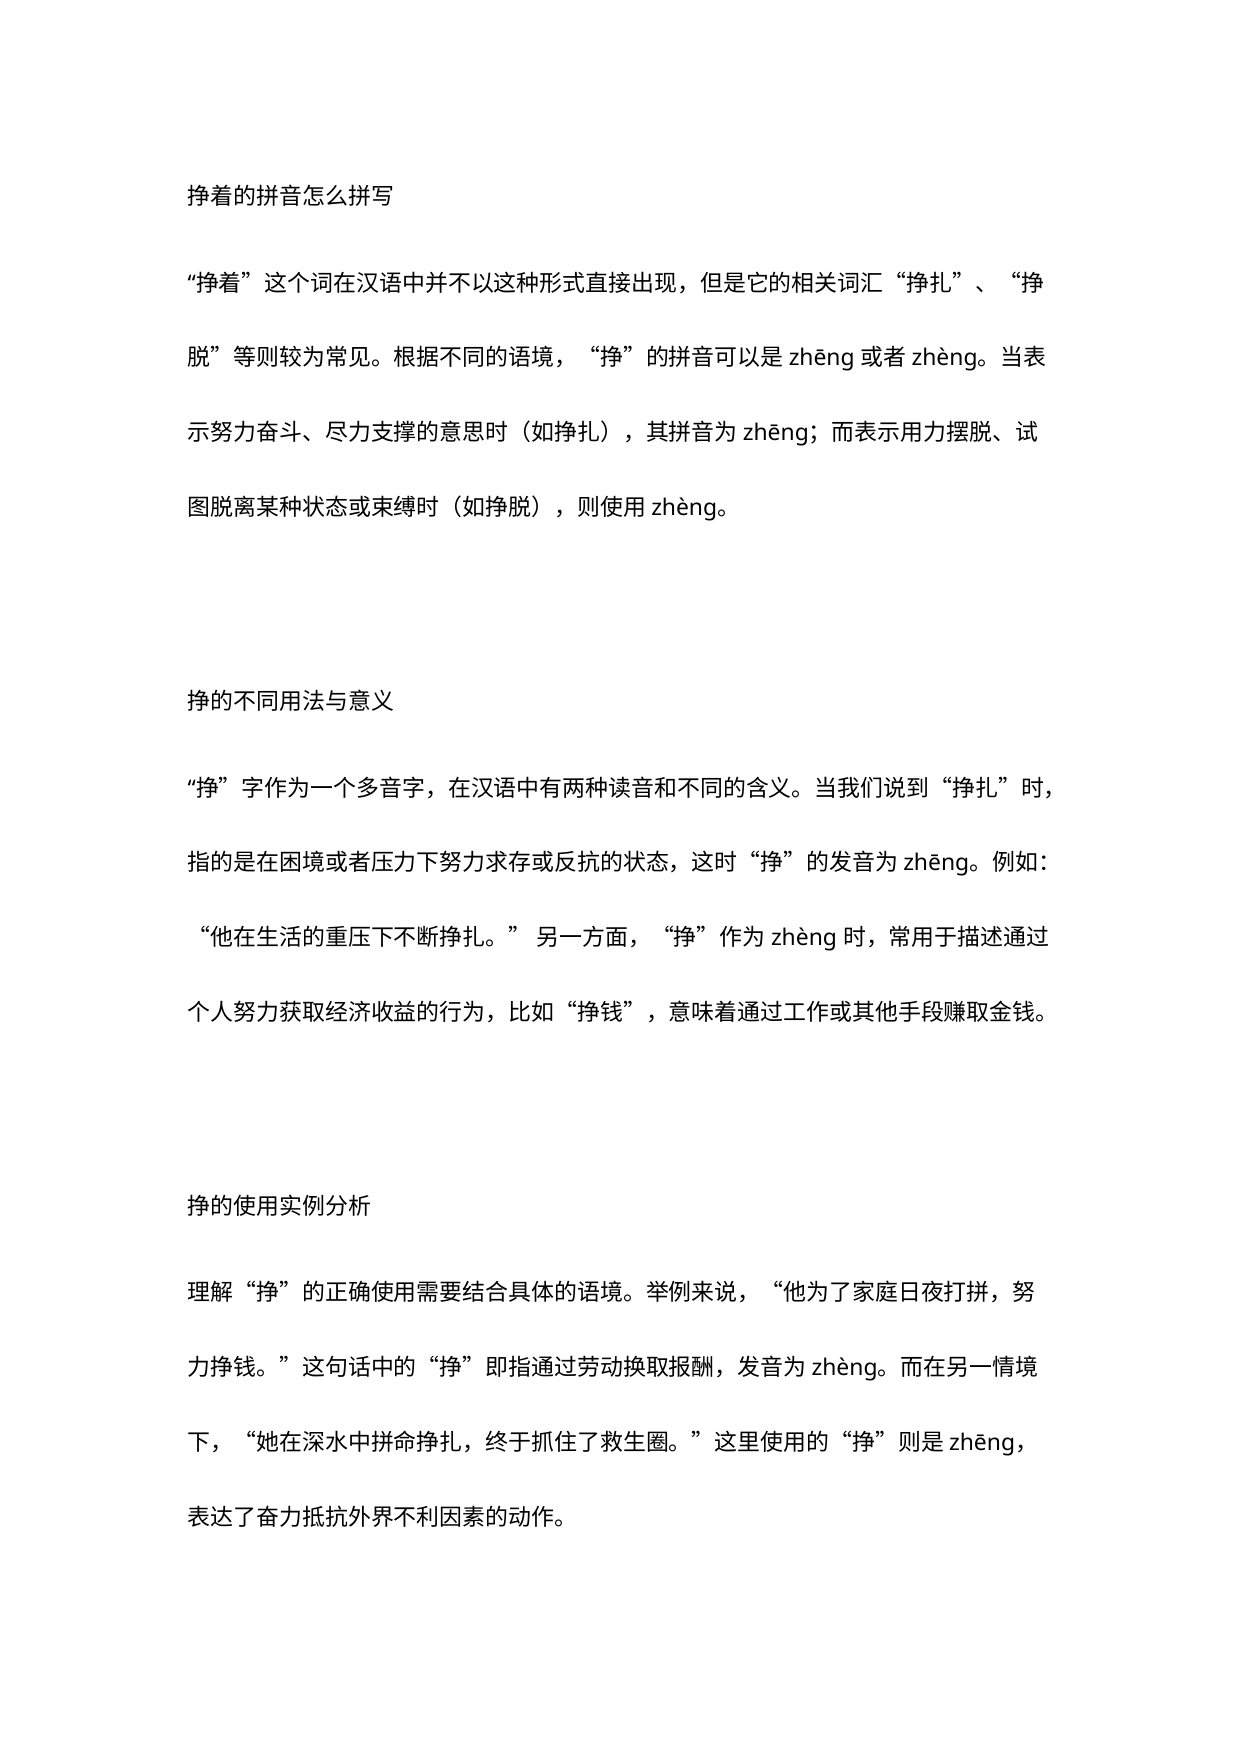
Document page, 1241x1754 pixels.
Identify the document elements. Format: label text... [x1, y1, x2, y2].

text 挣的不同用法与意义 [187, 667, 1053, 732]
text “挣着”这个词在汉语中并不以这种形式直接出现，但是它的相关词汇“挣扎”、“挣脱”等则较为常见。根据不同的语境，“挣”的拼音可以是 zhēng 或者 zhèng。当表示努力奋斗、尽力支撑的意思时（如挣扎），其拼音为 zhēng；而表示用力摆脱、试图脱离某种状态或束缚时（如挣脱），则使用 zhèng。 [187, 248, 1053, 538]
text 挣着的拼音怎么拼写 [187, 162, 1053, 227]
text 挣的使用实例分析 [187, 1172, 1053, 1237]
text “挣”字作为一个多音字，在汉语中有两种读音和不同的含义。当我们说到“挣扎”时，指的是在困境或者压力下努力求存或反抗的状态，这时“挣”的发音为 zhēng。例如：“他在生活的重压下不断挣扎。” 另一方面，“挣”作为 zhèng 时，常用于描述通过个人努力获取经济收益的行为，比如“挣钱”，意味着通过工作或其他手段赚取金钱。 [187, 753, 1053, 1043]
text 理解“挣”的正确使用需要结合具体的语境。举例来说，“他为了家庭日夜打拼，努力挣钱。”这句话中的“挣”即指通过劳动换取报酬，发音为 zhèng。而在另一情境下，“她在深水中拼命挣扎，终于抓住了救生圈。”这里使用的“挣”则是 zhēng，表达了奋力抵抗外界不利因素的动作。 [187, 1258, 1053, 1547]
